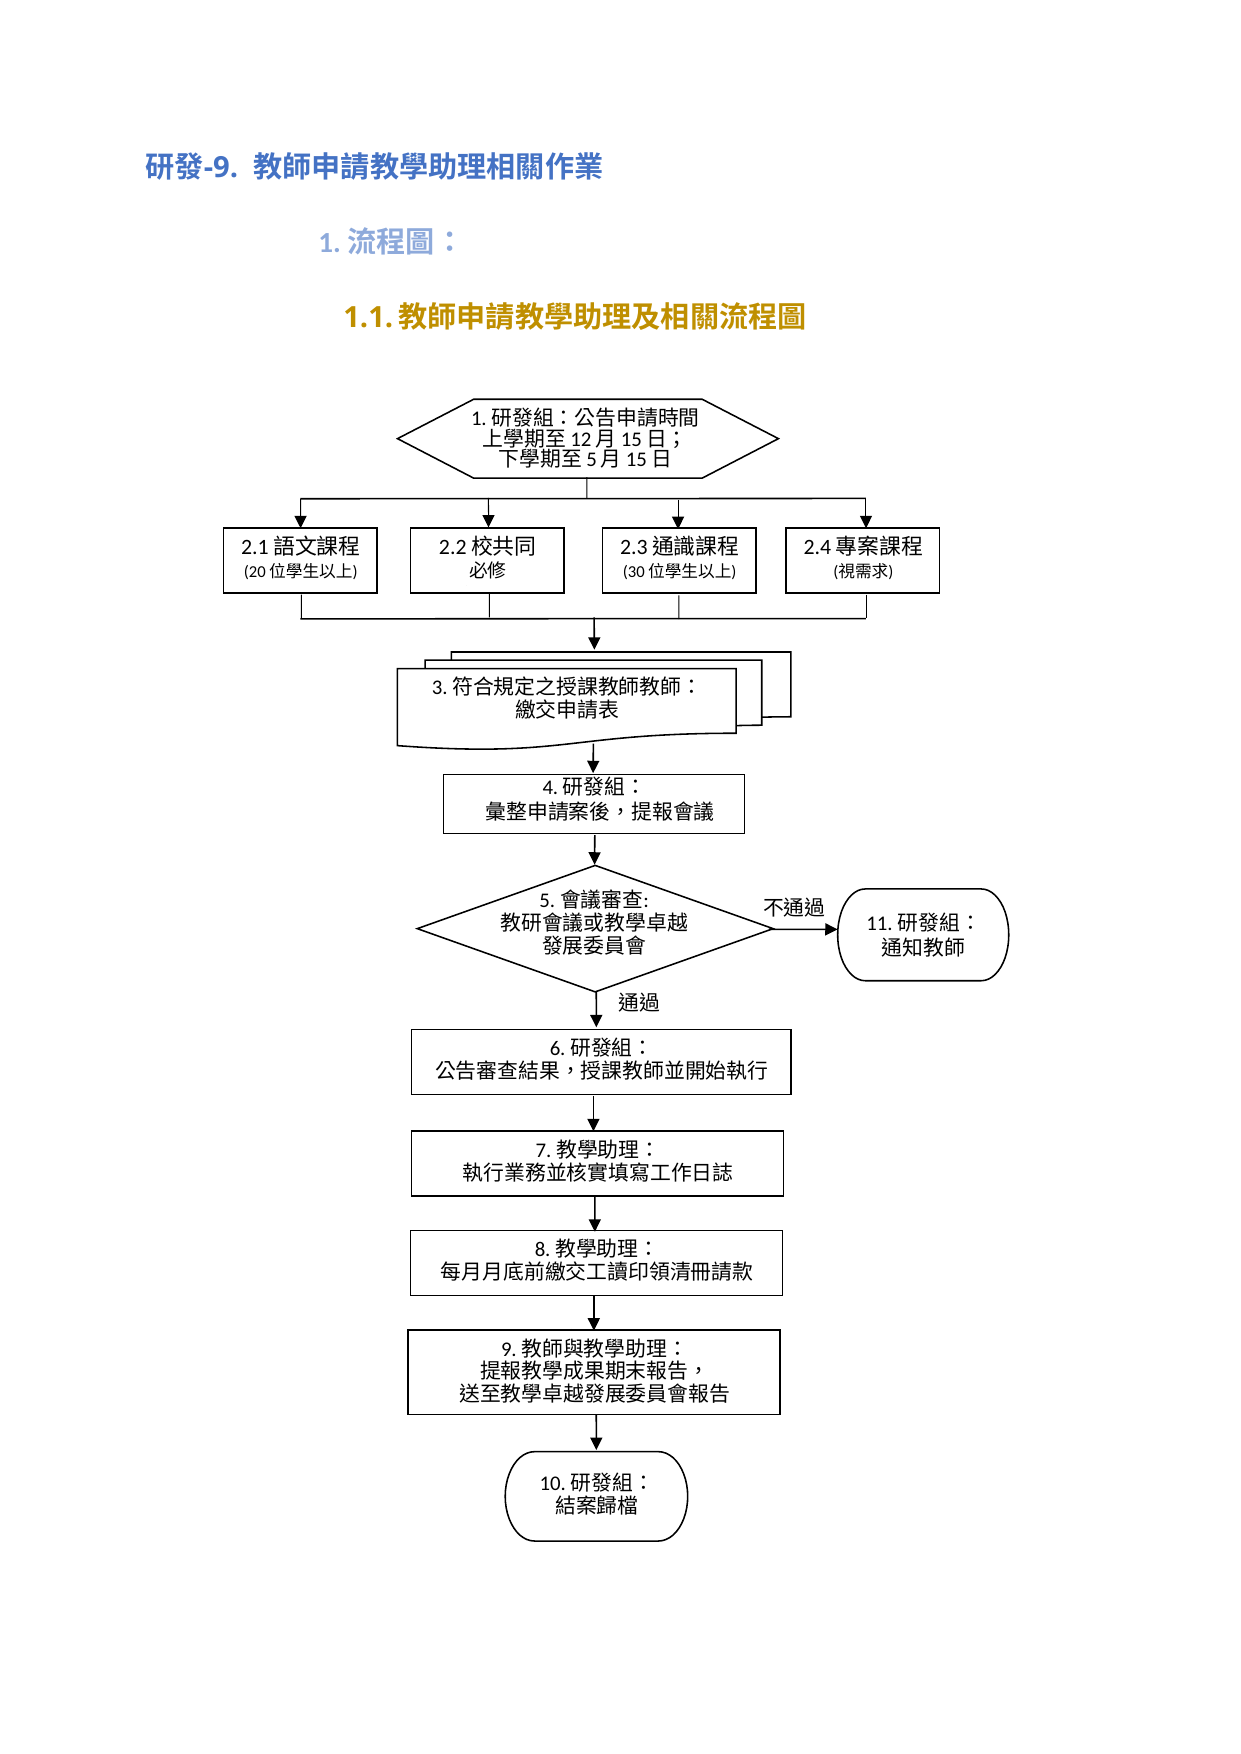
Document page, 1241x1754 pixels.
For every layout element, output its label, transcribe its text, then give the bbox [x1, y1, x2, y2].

text 1.1. 教師申請教學助理及相關流程圖 [343, 277, 1122, 352]
text 研發-9. 教師申請教學助理相關作業 [131, 127, 1122, 202]
text 1. 流程圖： [318, 202, 1122, 277]
